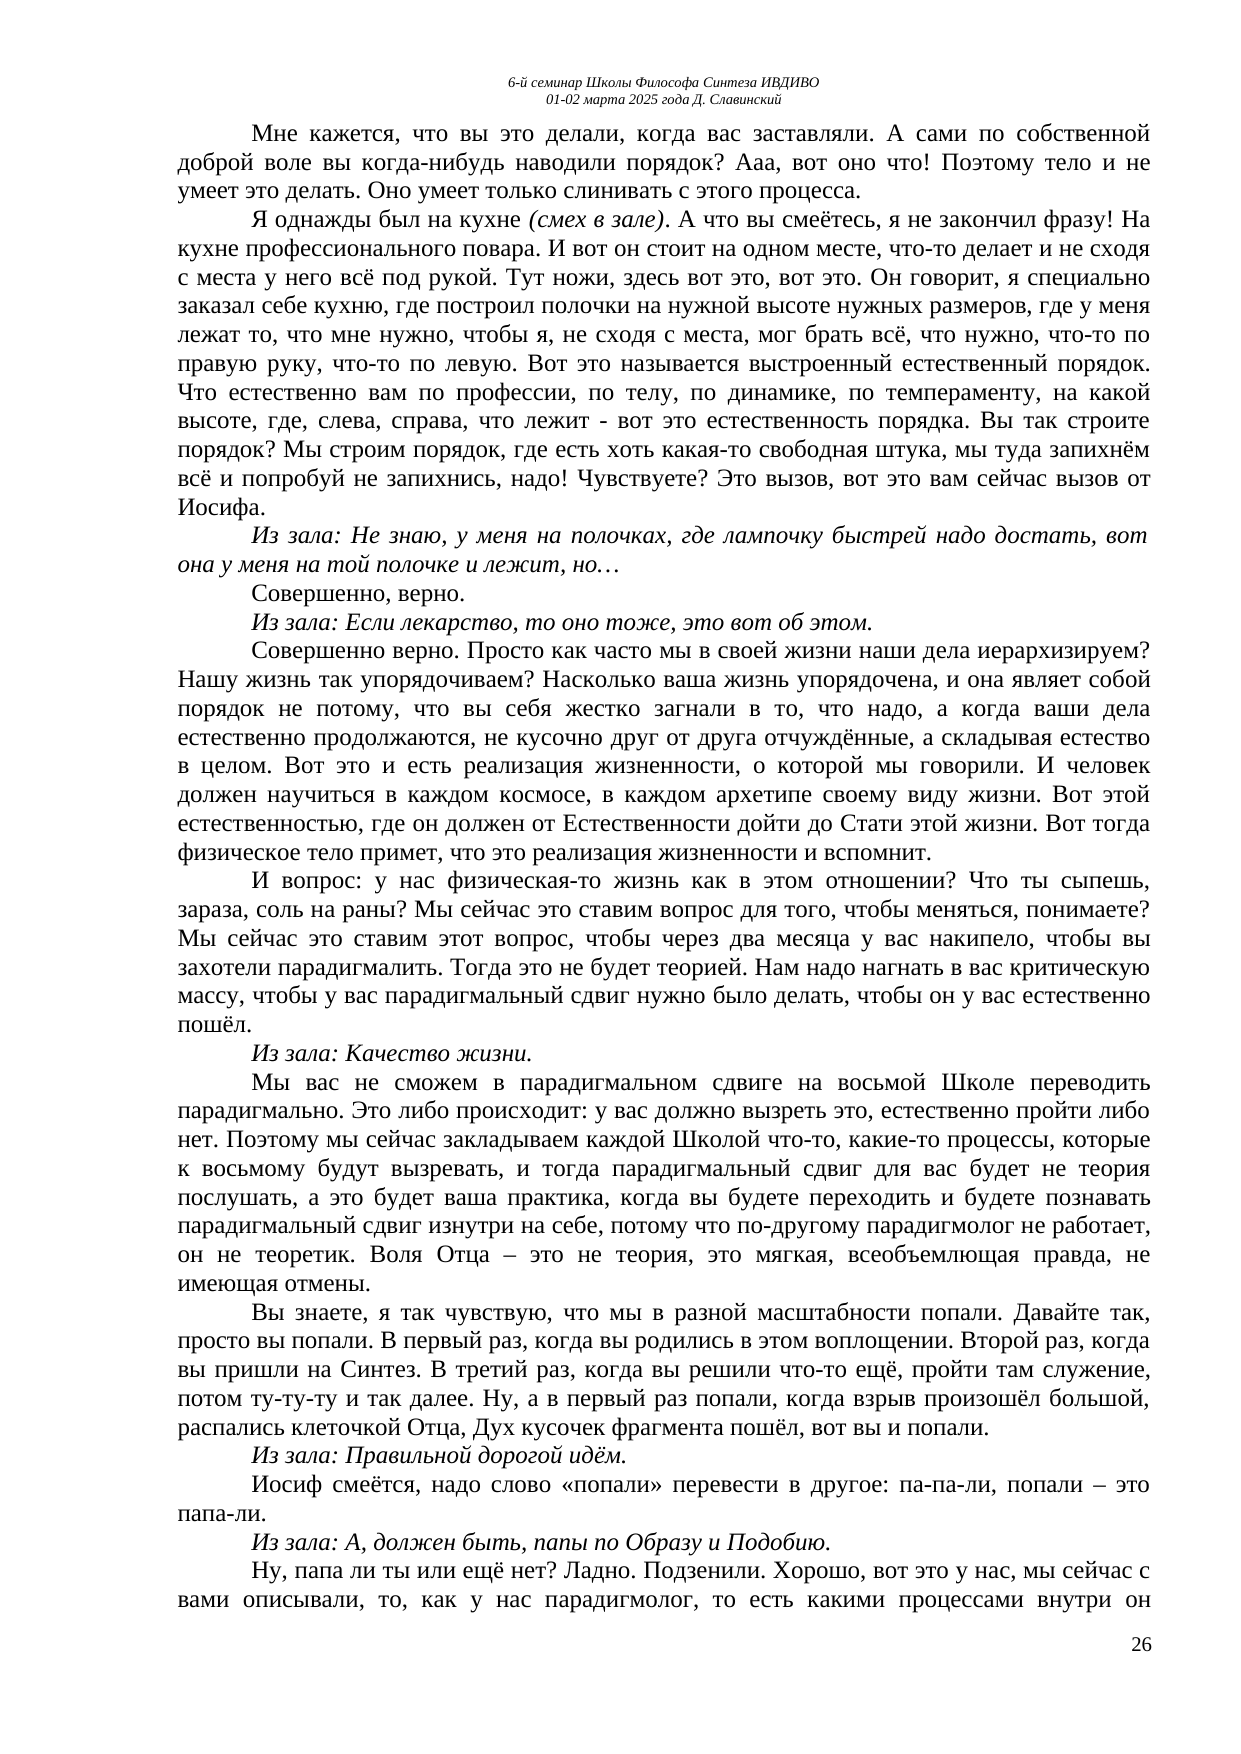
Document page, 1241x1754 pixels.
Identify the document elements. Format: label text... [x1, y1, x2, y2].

text Из зала: Правильной дорогой идём. [177, 1441, 1152, 1469]
text Вы знаете, я так чувствую, что мы в разной масштабности попали. Давайте так, просто вы попали. В первый раз, когда вы родились в этом воплощении. Второй раз, когда вы пришли на Синтез. В третий раз, когда вы решили что-то ещё, пройти там служение, потом ту-ту-ту и так далее. Ну, а в первый раз попали, когда взрыв произошёл большой, распались клеточкой Отца, Дух кусочек фрагмента пошёл, вот вы и попали. [177, 1297, 1152, 1441]
text Мы вас не сможем в парадигмальном сдвиге на восьмой Школе переводить парадигмально. Это либо происходит: у вас должно вызреть это, естественно пройти либо нет. Поэтому мы сейчас закладываем каждой Школой что-то, какие-то процессы, которые к восьмому будут вызревать, и тогда парадигмальный сдвиг для вас будет не теория послушать, а это будет ваша практика, когда вы будете переходить и будете познавать парадигмальный сдвиг изнутри на себе, потому что по-другому парадигмолог не работает, он не теоретик. Воля Отца – это не теория, это мягкая, всеобъемлющая правда, не имеющая отмены. [177, 1067, 1152, 1297]
text Совершенно верно. Просто как часто мы в своей жизни наши дела иерархизируем? Нашу жизнь так упорядочиваем? Насколько ваша жизнь упорядочена, и она являет собой порядок не потому, что вы себя жестко загнали в то, что надо, а когда ваши дела естественно продолжаются, не кусочно друг от друга отчуждённые, а складывая естество в целом. Вот это и есть реализация жизненности, о которой мы говорили. И человек должен научиться в каждом космосе, в каждом архетипе своему виду жизни. Вот этой естественностью, где он должен от Естественности дойти до Стати этой жизни. Вот тогда физическое тело примет, что это реализация жизненности и вспомнит. [177, 636, 1152, 866]
text Из зала: Не знаю, у меня на полочках, где лампочку быстрей надо достать, вот она у меня на той полочке и лежит, но… [177, 521, 1152, 578]
text Из зала: А, должен быть, папы по Образу и Подобию. [177, 1527, 1152, 1556]
text Иосиф смеётся, надо слово «попали» перевести в другое: па-па-ли, попали – это папа-ли. [177, 1469, 1152, 1527]
text Из зала: Качество жизни. [177, 1038, 1152, 1067]
text Совершенно, верно. [177, 578, 1152, 607]
text Мне кажется, что вы это делали, когда вас заставляли. А сами по собственной доброй воле вы когда-нибудь наводили порядок? Ааа, вот оно что! Поэтому тело и не умеет это делать. Оно умеет только слинивать с этого процесса. [177, 118, 1152, 204]
text И вопрос: у нас физическая-то жизнь как в этом отношении? Что ты сыпешь, зараза, соль на раны? Мы сейчас это ставим вопрос для того, чтобы меняться, понимаете? Мы сейчас это ставим этот вопрос, чтобы через два месяца у вас накипело, чтобы вы захотели парадигмалить. Тогда это не будет теорией. Нам надо нагнать в вас критическую массу, чтобы у вас парадигмальный сдвиг нужно было делать, чтобы он у вас естественно пошёл. [177, 866, 1152, 1038]
text Я однажды был на кухне (смех в зале). А что вы смеётесь, я не закончил фразу! На кухне профессионального повара. И вот он стоит на одном месте, что-то делает и не сходя с места у него всё под рукой. Тут ножи, здесь вот это, вот это. Он говорит, я специально заказал себе кухню, где построил полочки на нужной высоте нужных размеров, где у меня лежат то, что мне нужно, чтобы я, не сходя с места, мог брать всё, что нужно, что-то по правую руку, что-то по левую. Вот это называется выстроенный естественный порядок. Что естественно вам по профессии, по телу, по динамике, по темпераменту, на какой высоте, где, слева, справа, что лежит - вот это естественность порядка. Вы так строите порядок? Мы строим порядок, где есть хоть какая-то свободная штука, мы туда запихнём всё и попробуй не запихнись, надо! Чувствуете? Это вызов, вот это вам сейчас вызов от Иосифа. [177, 204, 1152, 521]
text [177, 1556, 1152, 1613]
text Из зала: Если лекарство, то оно тоже, это вот об этом. [177, 607, 1152, 636]
